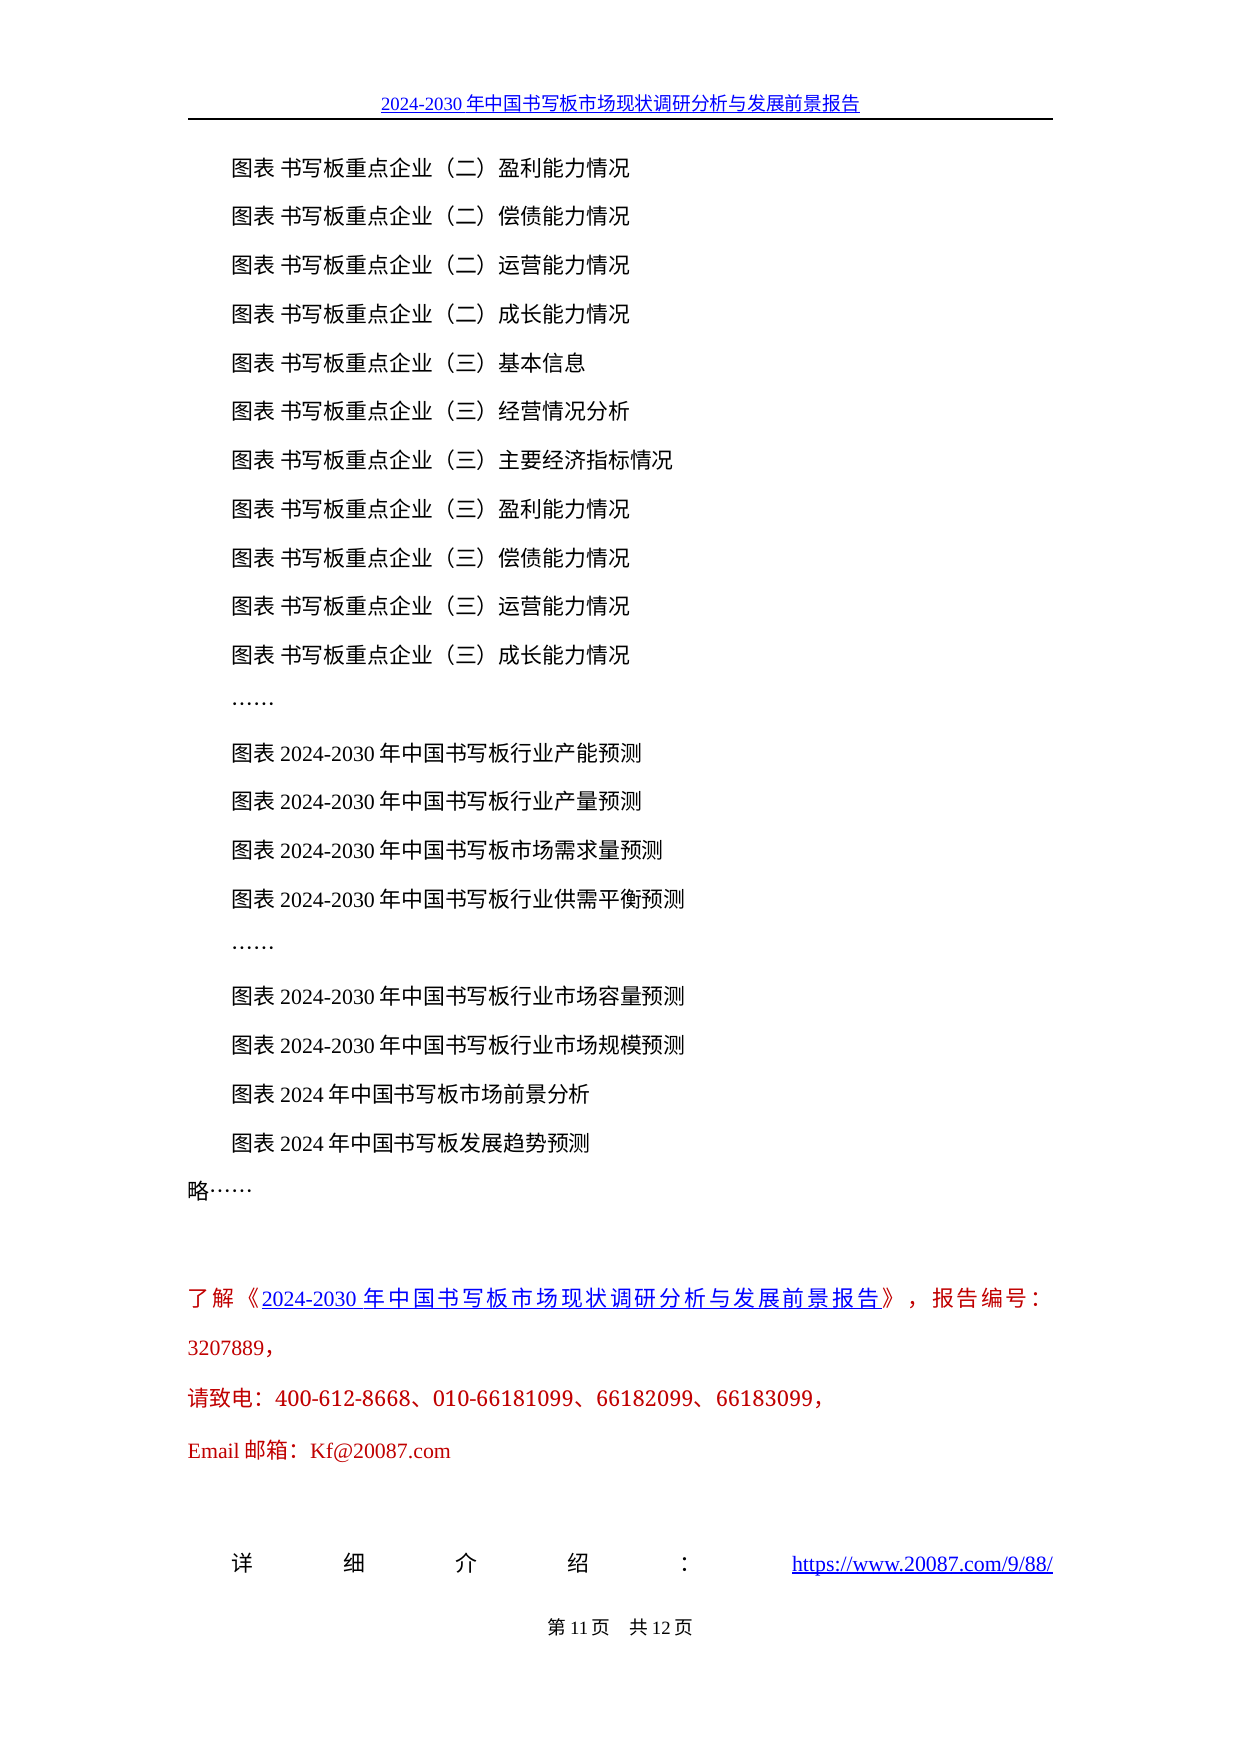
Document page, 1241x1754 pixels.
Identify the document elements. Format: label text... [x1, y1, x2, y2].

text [187, 1545, 1053, 1578]
text 了解《2024-2030年中国书写板市场现状调研分析与发展前景报告》，报告编号：3207889， [187, 1280, 1053, 1362]
text Email邮箱：Kf@20087.com [187, 1432, 1053, 1465]
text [187, 150, 1053, 1206]
text 请致电：400-612-8668、010-66181099、66182099、66183099， [187, 1381, 1053, 1413]
